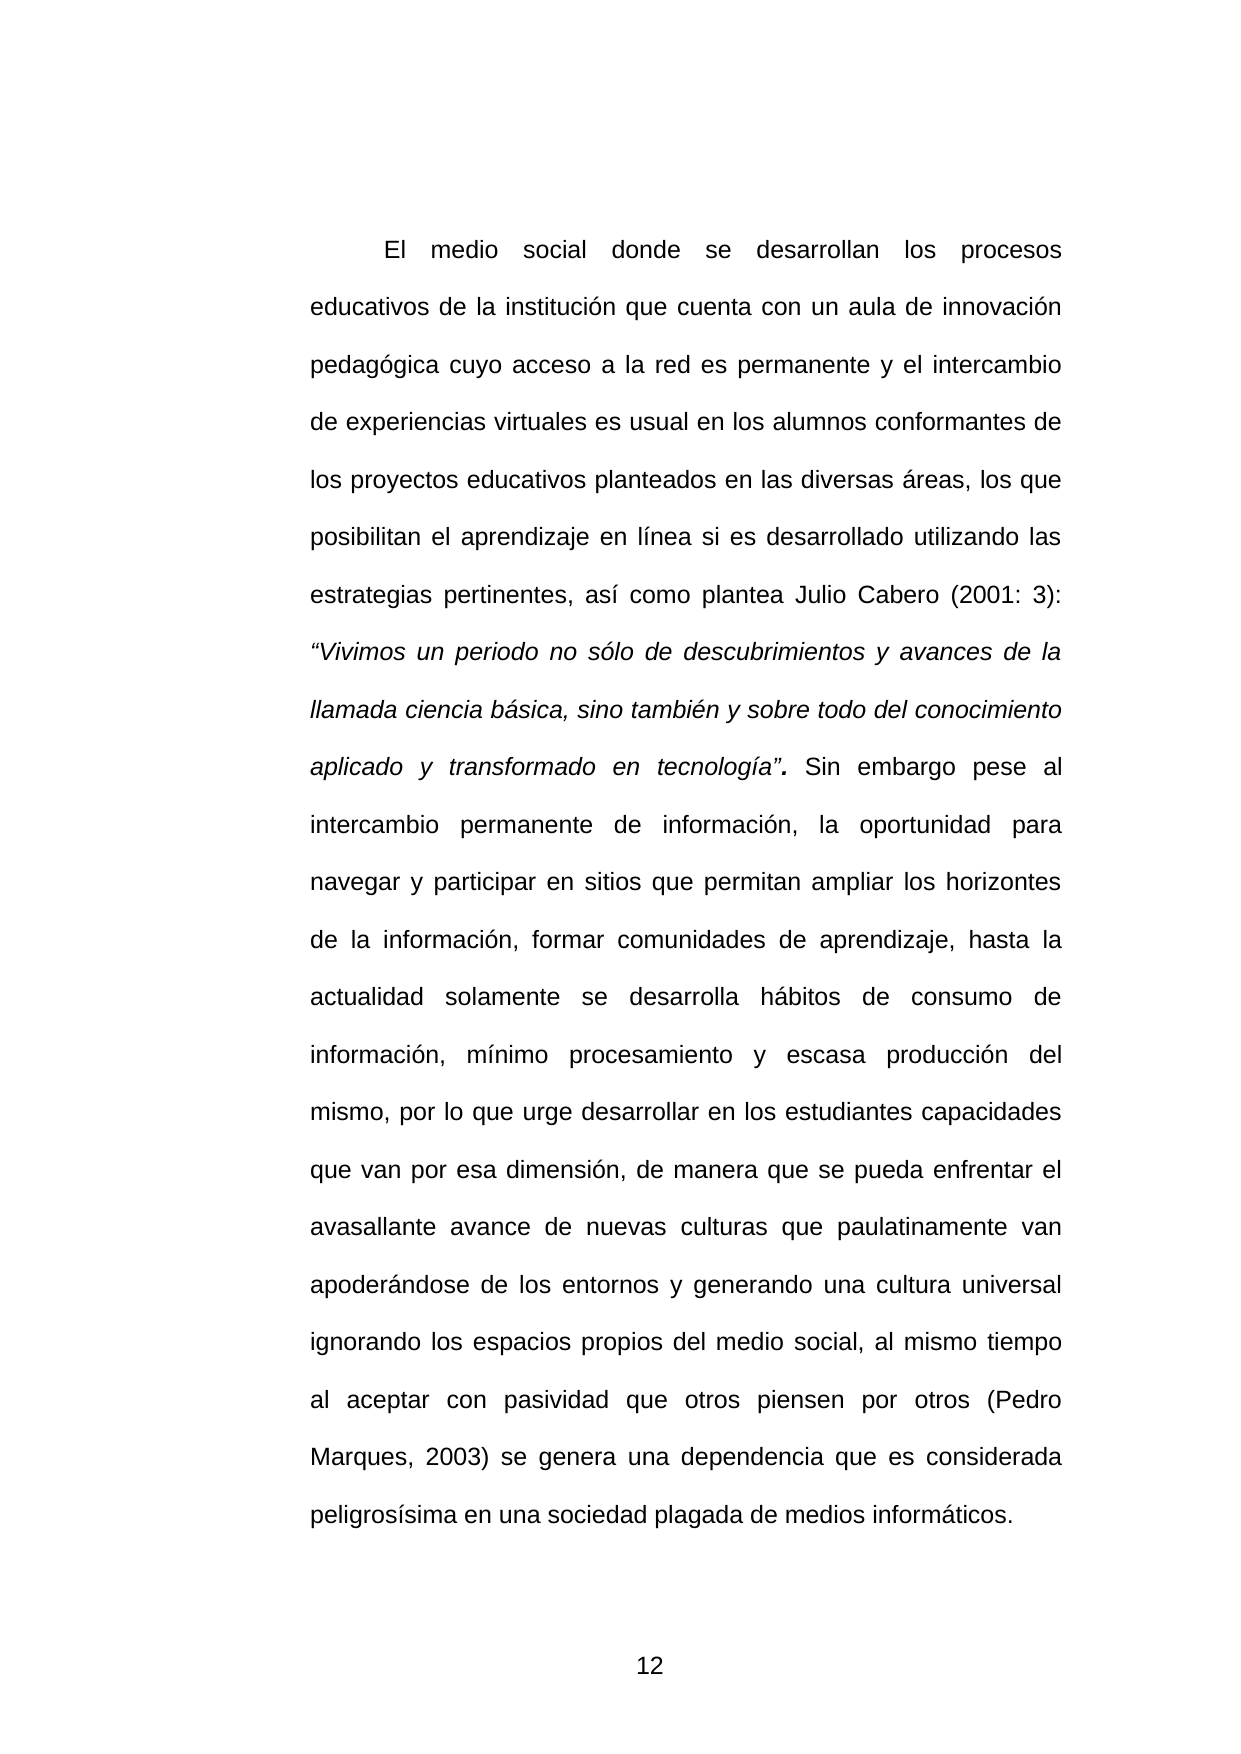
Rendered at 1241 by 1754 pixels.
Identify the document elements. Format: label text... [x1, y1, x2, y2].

text El medio social donde se desarrollan los procesos educativos de la institución que cuenta con un aula de innovación pedagógica cuyo acceso a la red es permanente y el intercambio de experiencias virtuales es usual en los alumnos conformantes de los proyectos educativos planteados en las diversas áreas, los que posibilitan el aprendizaje en línea si es desarrollado utilizando las estrategias pertinentes, así como plantea Julio Cabero (2001: 3): “Vivimos un periodo no sólo de descubrimientos y avances de la llamada ciencia básica, sino también y sobre todo del conocimiento aplicado y transformado en tecnología”. Sin embargo pese al intercambio permanente de información, la oportunidad para navegar y participar en sitios que permitan ampliar los horizontes de la información, formar comunidades de aprendizaje, hasta la actualidad solamente se desarrolla hábitos de consumo de información, mínimo procesamiento y escasa producción del mismo, por lo que urge desarrollar en los estudiantes capacidades que van por esa dimensión, de manera que se pueda enfrentar el avasallante avance de nuevas culturas que paulatinamente van apoderándose de los entornos y generando una cultura universal ignorando los espacios propios del medio social, al mismo tiempo al aceptar con pasividad que otros piensen por otros (Pedro Marques, 2003) se genera una dependencia que es considerada peligrosísima en una sociedad plagada de medios informáticos. [310, 235, 1063, 1528]
